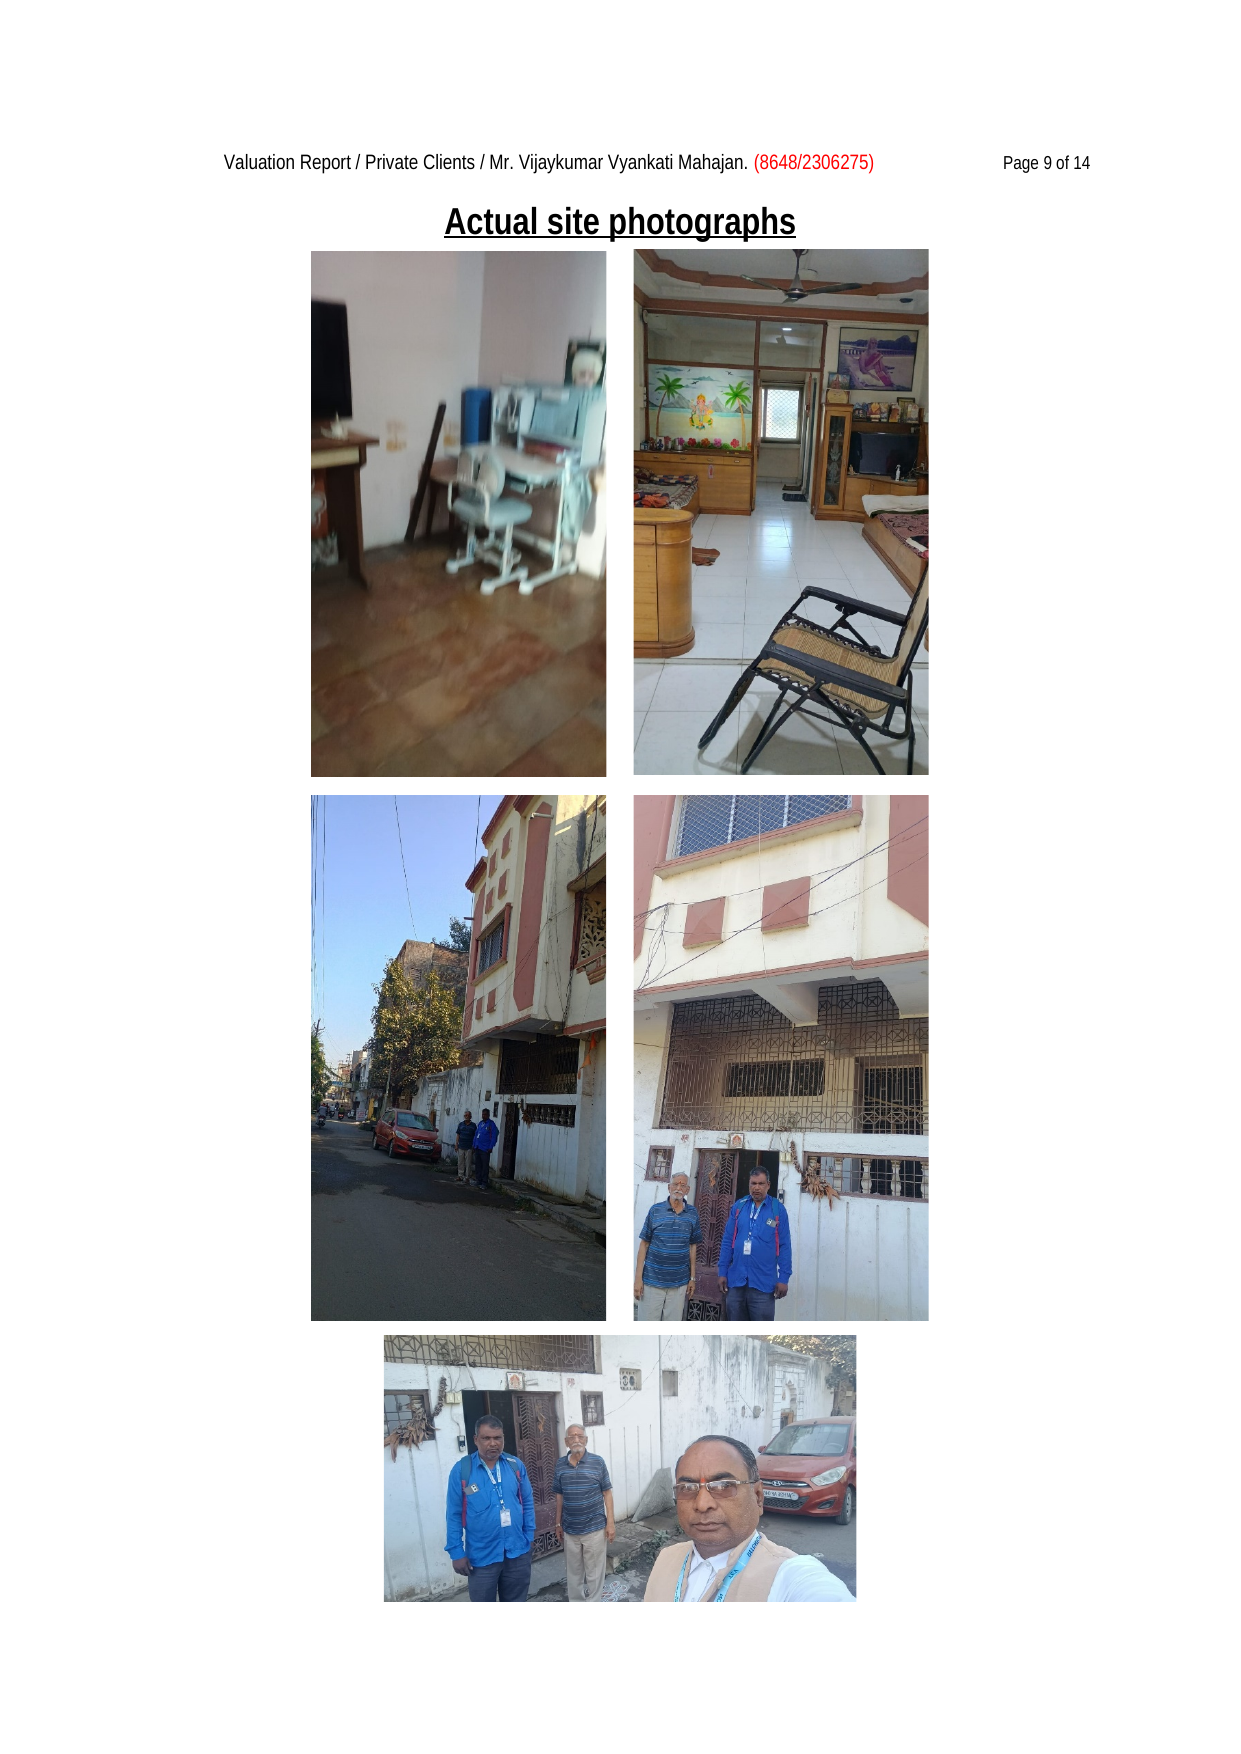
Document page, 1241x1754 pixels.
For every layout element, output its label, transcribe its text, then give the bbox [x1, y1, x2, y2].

picture [383, 1335, 857, 1602]
picture [311, 795, 607, 1321]
text Actual site photographs [150, 199, 1090, 242]
picture [633, 249, 929, 775]
picture [311, 251, 607, 777]
picture [633, 795, 929, 1321]
